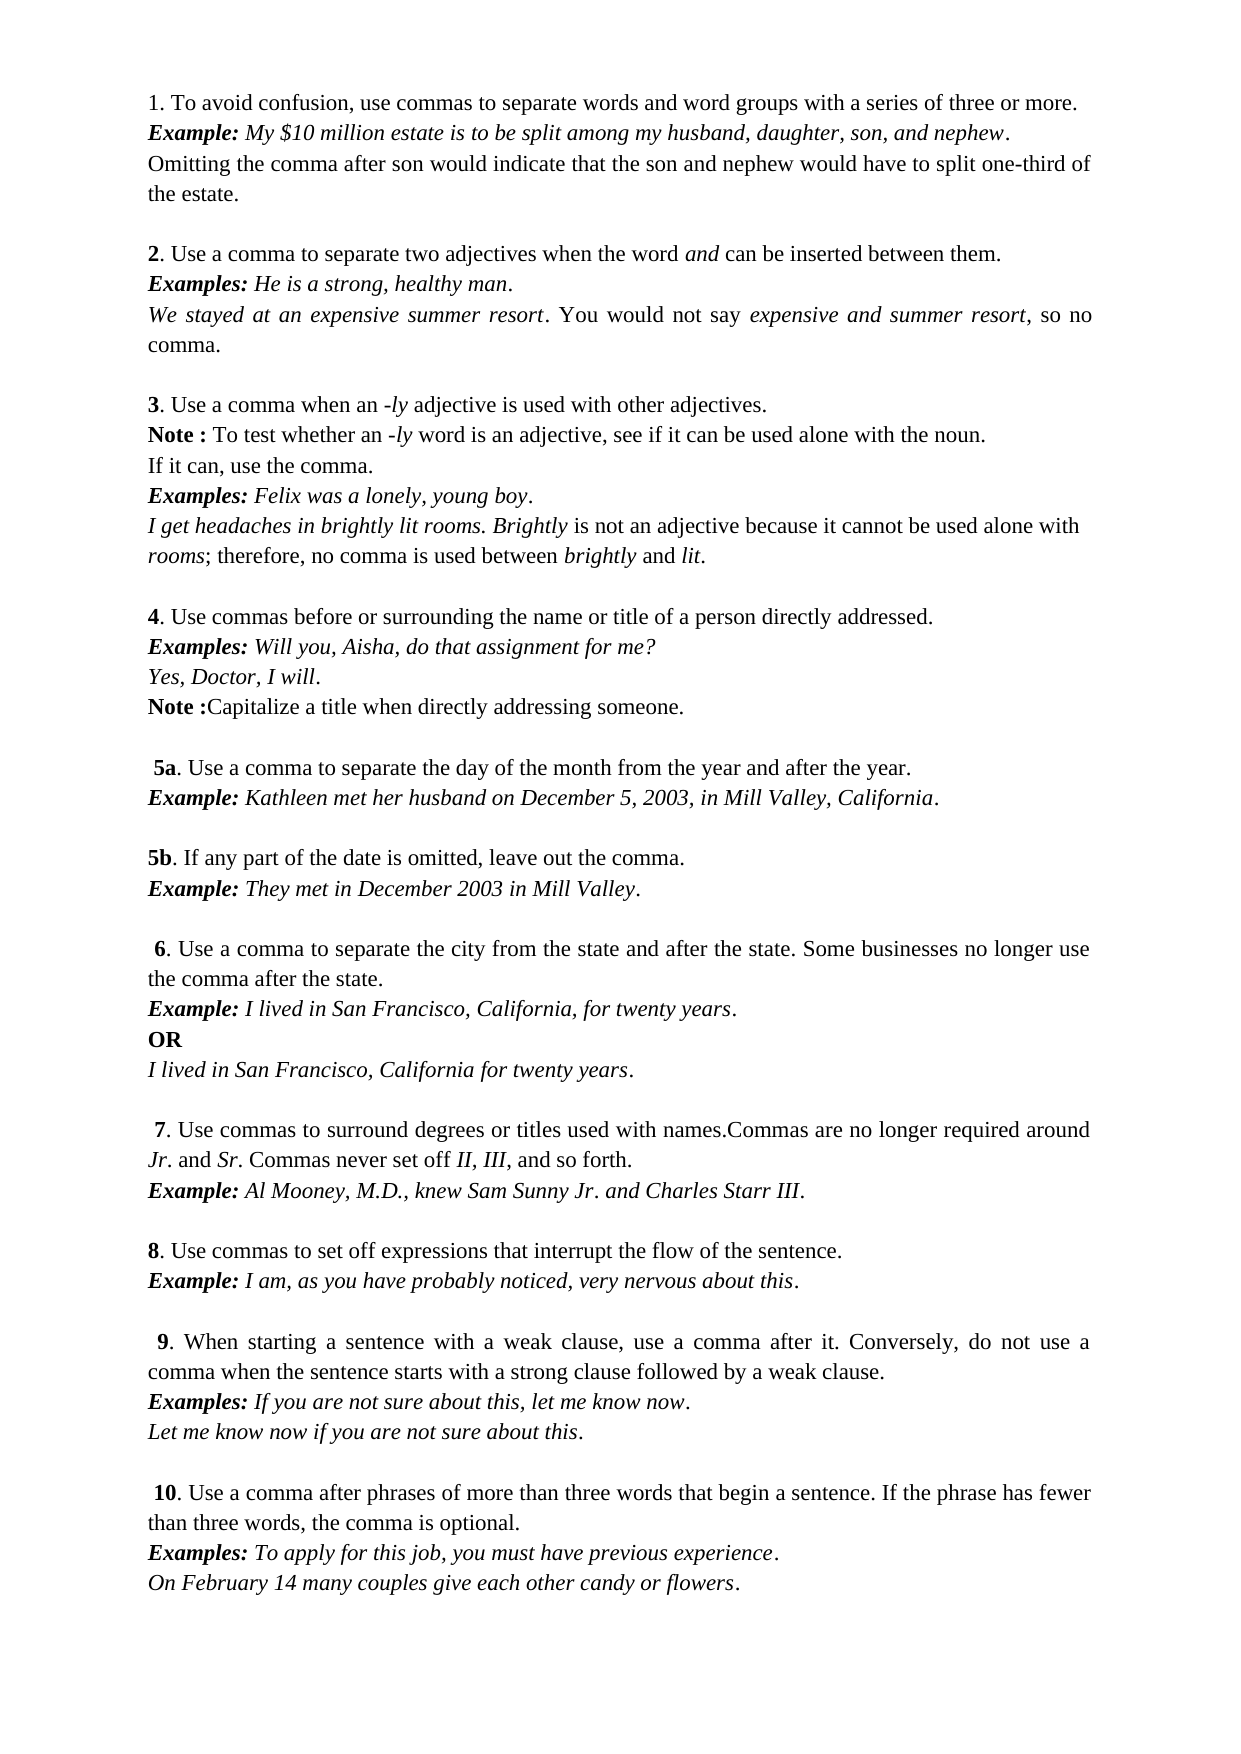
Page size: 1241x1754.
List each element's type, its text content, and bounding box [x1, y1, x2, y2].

text We stayed at an expensive summer resort. You would not say expensive and summer resort, so no comma. [148, 301, 1093, 357]
text Yes, Doctor, I will. [148, 663, 1093, 689]
text Example: Kathleen met her husband on December 5, 2003, in Mill Valley, California. [148, 784, 1093, 810]
text 5a. Use a comma to separate the day of the month from the year and after the year. [148, 754, 1093, 780]
text Examples: If you are not sure about this, let me know now. [148, 1388, 1093, 1414]
text Note :Capitalize a title when directly addressing someone. [148, 693, 1093, 720]
text Examples: To apply for this job, you must have previous experience. [148, 1539, 1093, 1566]
text 4. Use commas before or surrounding the name or title of a person directly addressed. [148, 603, 1093, 629]
text Examples: Felix was a lonely, young boy. [148, 482, 1093, 508]
text Example: I lived in San Francisco, California, for twenty years. [148, 996, 1093, 1022]
text On February 14 many couples give each other candy or flowers. [148, 1569, 1093, 1596]
text 9. When starting a sentence with a weak clause, use a comma after it. Conversely, do not use a comma when the sentence starts with a strong clause followed by a weak clause. [148, 1328, 1093, 1384]
text Example: My $10 million estate is to be split among my husband, daughter, son, and nephew. [148, 119, 1093, 146]
text I get headaches in brightly lit rooms. Brightly is not an adjective because it cannot be used alone with [148, 512, 1093, 538]
text 2. Use a comma to separate two adjectives when the word and can be inserted between them. [148, 240, 1093, 267]
text 6. Use a comma to separate the city from the state and after the state. Some businesses no longer use the comma after the state. [148, 935, 1093, 992]
text OR [148, 1026, 1093, 1052]
text Examples: He is a strong, healthy man. [148, 271, 1093, 297]
text 8. Use commas to set off expressions that interrupt the flow of the sentence. [148, 1237, 1093, 1263]
text Example: Al Mooney, M.D., knew Sam Sunny Jr. and Charles Starr III. [148, 1177, 1093, 1203]
text Note : To test whether an -ly word is an adjective, see if it can be used alone with the noun. [148, 422, 1093, 448]
text Example: They met in December 2003 in Mill Valley. [148, 875, 1093, 901]
text Let me know now if you are not sure about this. [148, 1418, 1093, 1445]
text 3. Use a comma when an -ly adjective is used with other adjectives. [148, 391, 1093, 418]
text I lived in San Francisco, California for twenty years. [148, 1056, 1093, 1082]
text 10. Use a comma after phrases of more than three words that begin a sentence. If the phrase has fewer than three words, the comma is optional. [148, 1479, 1093, 1535]
text rooms; therefore, no comma is used between brightly and lit. [148, 542, 1093, 569]
text If it can, use the comma. [148, 452, 1093, 478]
text 5b. If any part of the date is omitted, leave out the comma. [148, 844, 1093, 871]
text 7. Use commas to surround degrees or titles used with names.Commas are no longer required around Jr. and Sr. Commas never set off II, III, and so forth. [148, 1116, 1093, 1173]
text Omitting the comma after son would indicate that the son and nephew would have to split one-third of the estate. [148, 150, 1093, 206]
text Example: I am, as you have probably noticed, very nervous about this. [148, 1267, 1093, 1294]
text 1. To avoid confusion, use commas to separate words and word groups with a series of three or more. [148, 89, 1093, 116]
text Examples: Will you, Aisha, do that assignment for me? [148, 633, 1093, 659]
